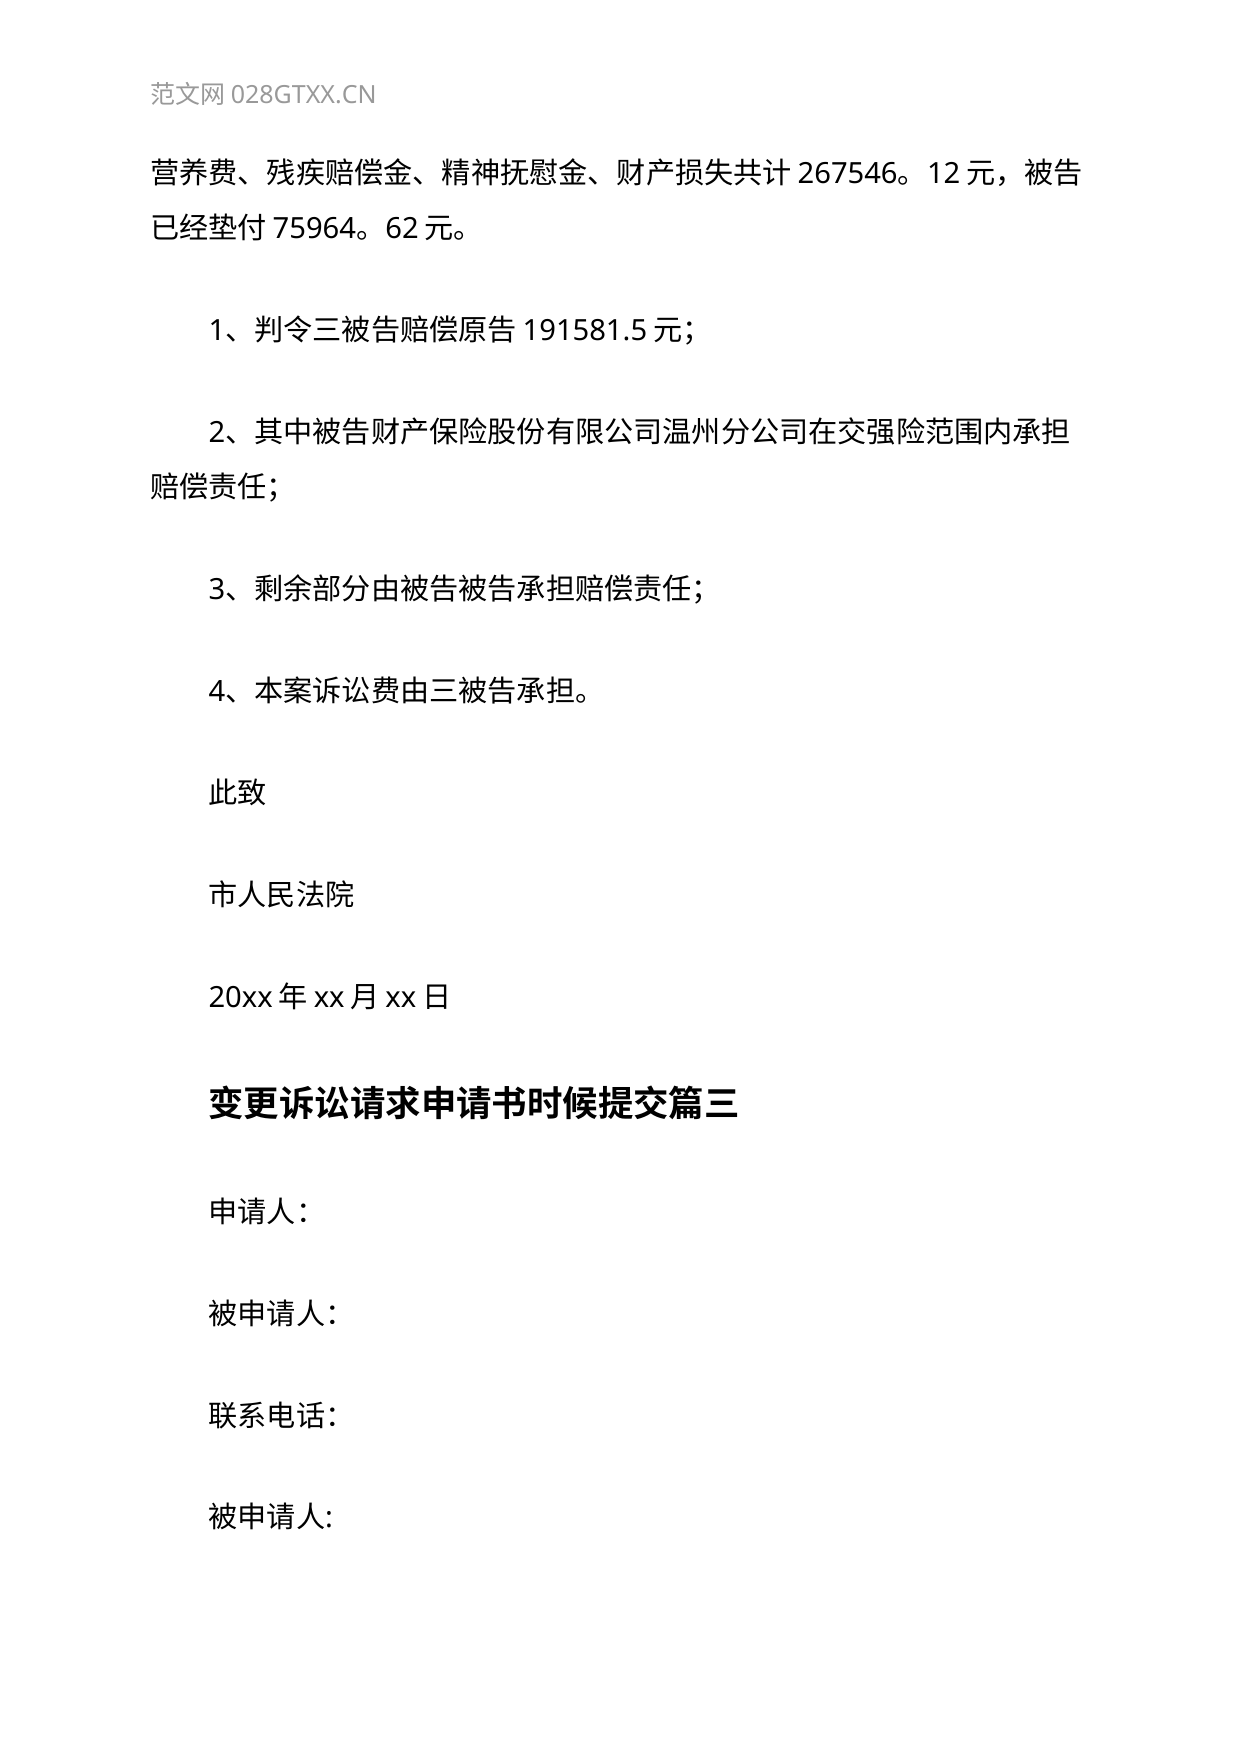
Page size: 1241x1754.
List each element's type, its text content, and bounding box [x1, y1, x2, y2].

text 被申请人： [150, 1290, 1090, 1333]
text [150, 150, 1090, 247]
text 4、本案诉讼费由三被告承担。 [150, 668, 1090, 710]
text 申请人： [150, 1189, 1090, 1231]
text 此致 [150, 770, 1090, 812]
text 被申请人: [150, 1494, 1090, 1536]
text 2、其中被告财产保险股份有限公司温州分公司在交强险范围内承担赔偿责任； [150, 409, 1090, 506]
text 1、判令三被告赔偿原告191581.5元； [150, 307, 1090, 349]
text 联系电话： [150, 1392, 1090, 1434]
text 市人民法院 [150, 871, 1090, 914]
text 20xx年xx月xx日 [150, 973, 1090, 1016]
text 变更诉讼请求申请书时候提交篇三 [150, 1075, 1090, 1126]
text 3、剩余部分由被告被告承担赔偿责任； [150, 566, 1090, 608]
